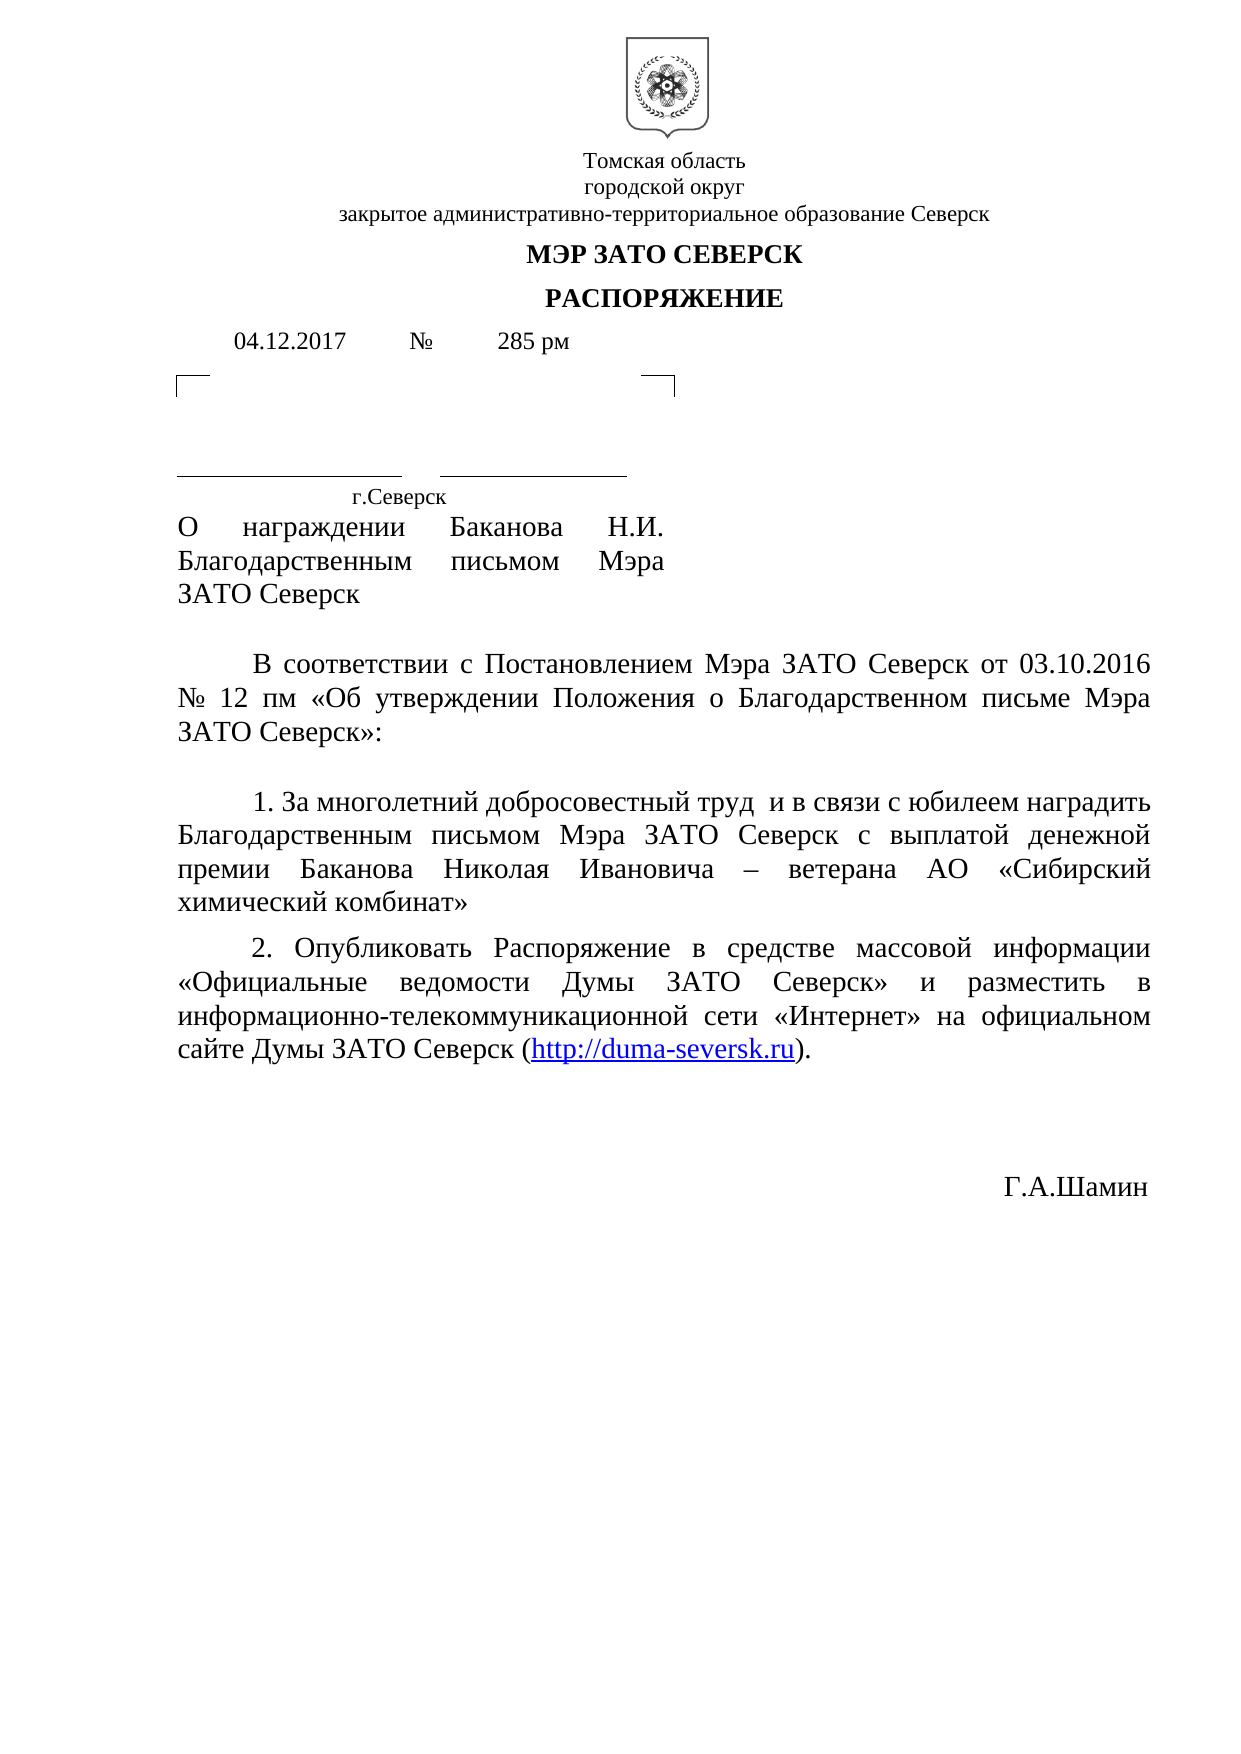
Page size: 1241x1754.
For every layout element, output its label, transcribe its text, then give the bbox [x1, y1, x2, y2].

table_header 285 рм [440, 313, 627, 476]
text 2. Опубликовать Распоряжение в средстве массовой информации «Официальные ведомости Думы ЗАТО Северск» и разместить в информационно-телекоммуникационной сети «Интернет» на официальном сайте Думы ЗАТО Северск (http://duma-seversk.ru). [177, 931, 1152, 1065]
picture [625, 35, 712, 142]
table_header № [402, 313, 440, 476]
table_header 04.12.2017 [177, 313, 402, 476]
text В соответствии с Постановлением Мэра ЗАТО Северск от 03.10.2016 № 12 пм «Об утверждении Положения о Благодарственном письме Мэра ЗАТО Северск»: [177, 647, 1152, 747]
text О награждении Баканова Н.И. Благодарственным письмом Мэра ЗАТО Северск [177, 509, 664, 610]
text 1. За многолетний добросовестный труд и в связи с юбилеем наградить Благодарственным письмом Мэра ЗАТО Северск с выплатой денежной премии Баканова Николая Ивановича – ветерана АО «Сибирский химический комбинат» [177, 784, 1152, 918]
text Г.А.Шамин [177, 1169, 1152, 1203]
text г.Северск [183, 483, 587, 509]
